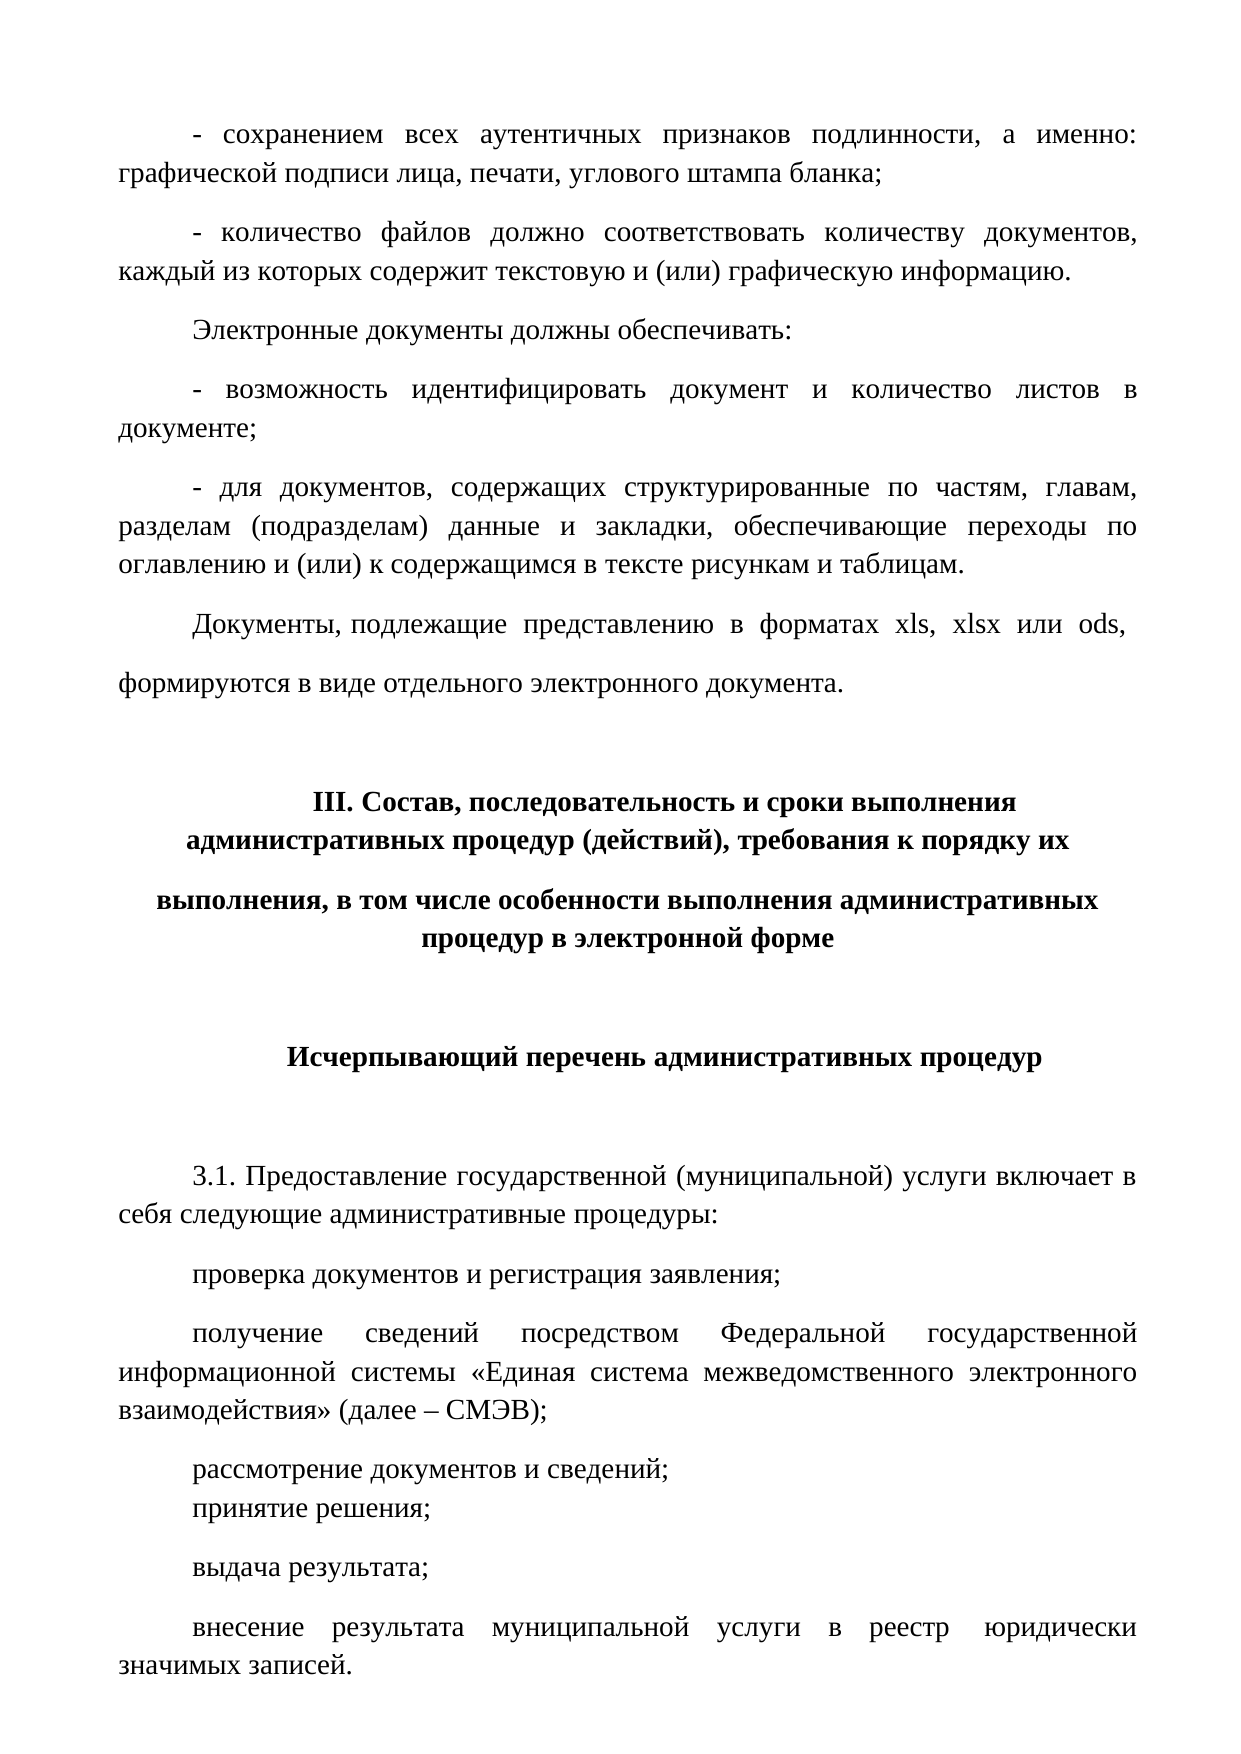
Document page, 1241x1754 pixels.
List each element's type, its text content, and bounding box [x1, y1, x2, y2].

text проверка документов и регистрация заявления; [192, 1256, 1192, 1289]
subtitle Исчерпывающий перечень административных процедур [137, 1039, 1192, 1073]
text получение сведений посредством Федеральной государственной информационной системы «Единая система межведомственного электронного взаимодействия» (далее – СМЭВ); [118, 1315, 1137, 1426]
text рассмотрение документов и сведений; принятие решения; [192, 1452, 669, 1524]
subtitle Состав, последовательность и сроки выполнения административных процедур (действий), требования к порядку их [186, 784, 1069, 856]
list возможность идентифицировать документ и количество листов в документе; [118, 371, 1137, 443]
list сохранением всех аутентичных признаков подлинности, а именно: графической подписи лица, печати, углового штампа бланка; [118, 116, 1137, 188]
list количество файлов должно соответствовать количеству документов, каждый из которых содержит текстовую и (или) графическую информацию. [118, 214, 1137, 286]
text формируются в виде отдельного электронного документа. [118, 665, 1192, 699]
text внесение результата муниципальной услуги в реестр юридически значимых записей. [118, 1609, 1137, 1681]
text Электронные документы должны обеспечивать: [192, 312, 1192, 346]
text выдача результата; [192, 1549, 1192, 1583]
text Документы, подлежащие представлению в форматах xls, xlsx или ods, [192, 606, 1192, 639]
text выполнения, в том числе особенности выполнения административных процедур в электронной форме [156, 882, 1101, 954]
list для документов, содержащих структурированные по частям, главам, разделам (подразделам) данные и закладки, обеспечивающие переходы по оглавлению и (или) к содержащимся в тексте рисункам и таблицам. [118, 469, 1137, 580]
list Предоставление государственной (муниципальной) услуги включает в себя следующие административные процедуры: [118, 1158, 1137, 1230]
